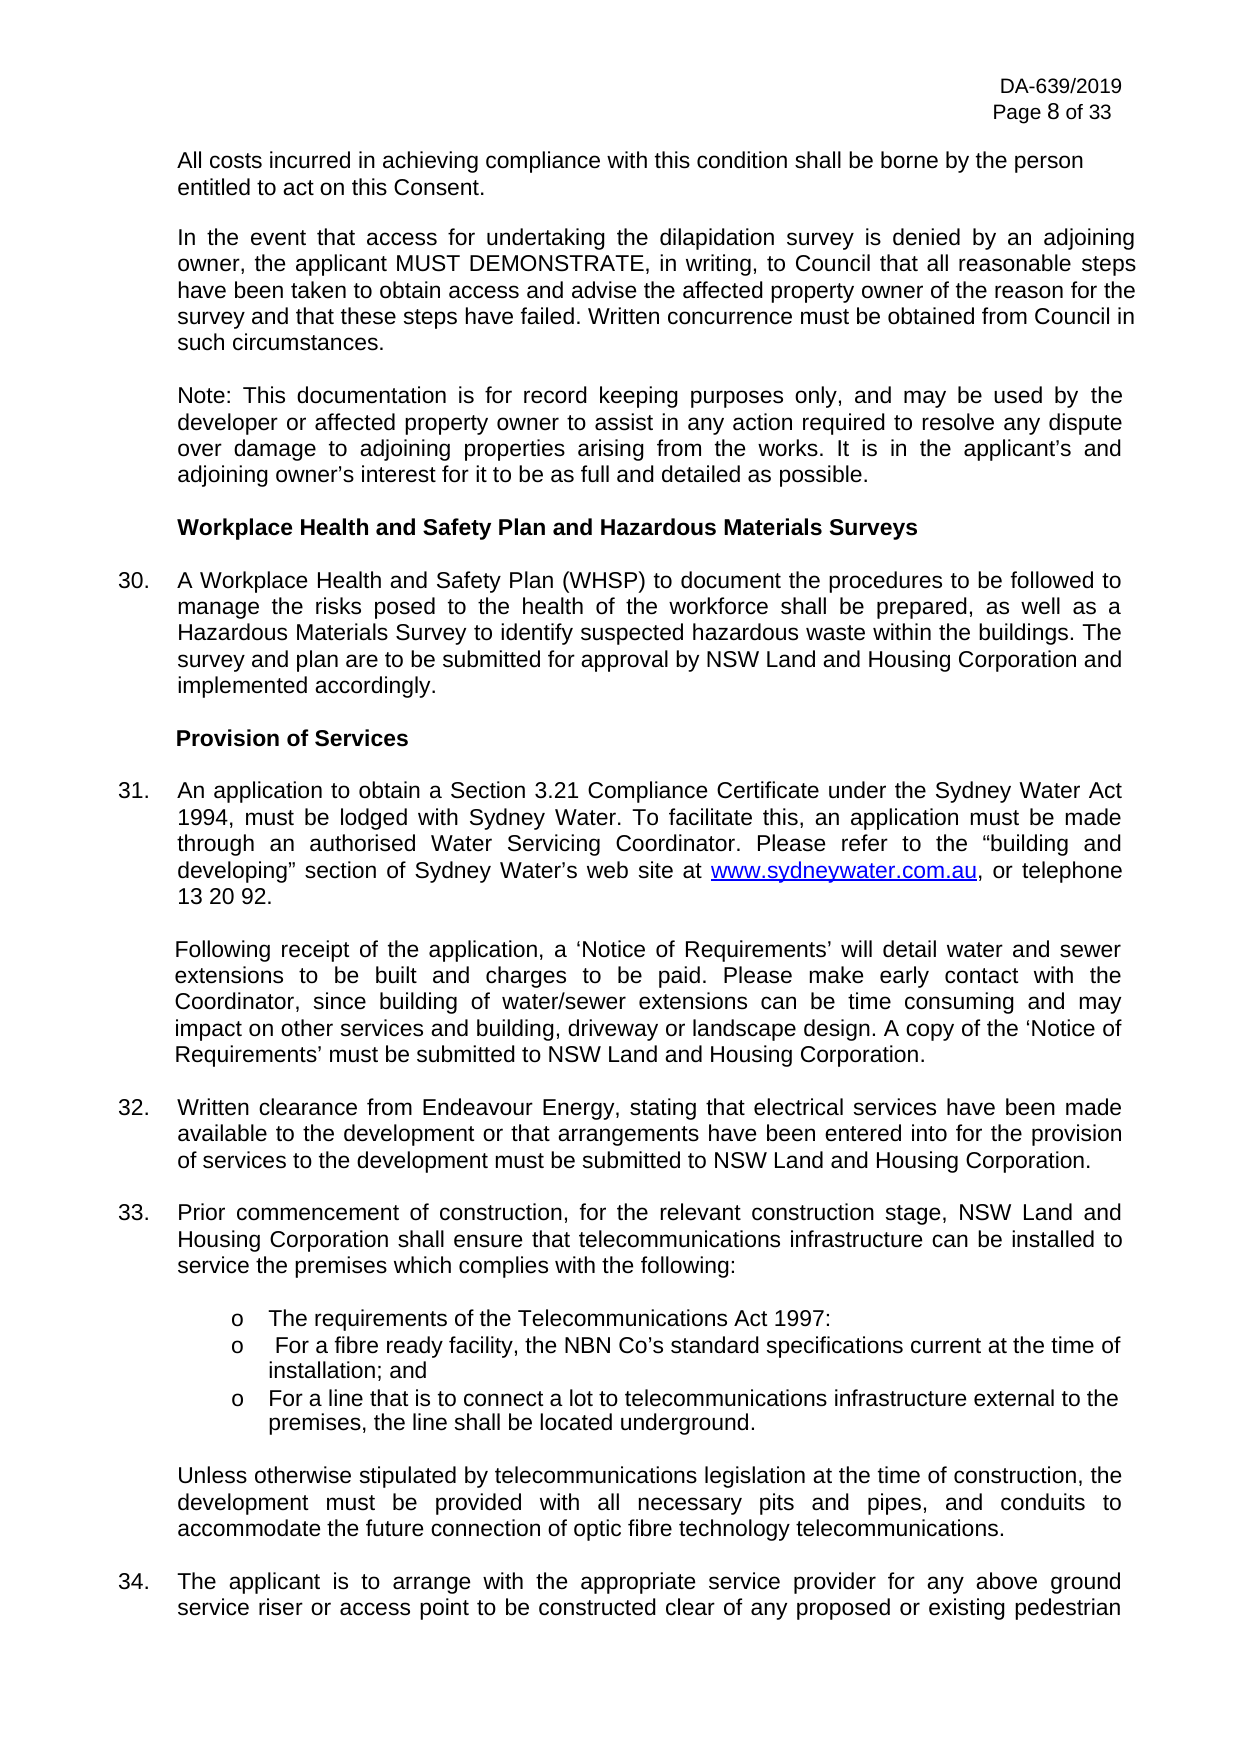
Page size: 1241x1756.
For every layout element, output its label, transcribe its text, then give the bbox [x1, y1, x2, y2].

list Written clearance from Endeavour Energy, stating that electrical services have been made available to the development or that arrangements have been entered into for the provision of services to the development must be submitted to NSW Land and Housing Corporation. [118, 1094, 1123, 1173]
subtitle Provision of Services [176, 725, 1136, 751]
list Prior commencement of construction, for the relevant construction stage, NSW Land and Housing Corporation shall ensure that telecommunications infrastructure can be installed to service the premises which complies with the following: [118, 1199, 1123, 1278]
text Following receipt of the application, a ‘Notice of Requirements’ will detail water and sewer extensions to be built and charges to be paid. Please make early contact with the Coordinator, since building of water/sewer extensions can be time consuming and may impact on other services and building, driveway or landscape design. A copy of the ‘Notice of Requirements’ must be submitted to NSW Land and Housing Corporation. [174, 936, 1122, 1067]
text In the event that access for undertaking the dilapidation survey is denied by an adjoining owner, the applicant MUST DEMONSTRATE, in writing, to Council that all reasonable steps have been taken to obtain access and advise the affected property owner of the reason for the survey and that these steps have failed. Written concurrence must be obtained from Council in such circumstances. [177, 224, 1136, 356]
list A Workplace Health and Safety Plan (WHSP) to document the procedures to be followed to manage the risks posed to the health of the workforce shall be prepared, as well as a Hazardous Materials Survey to identify suspected hazardous waste within the buildings. The survey and plan are to be submitted for approval by NSW Land and Housing Corporation and implemented accordingly. [118, 567, 1123, 698]
list An application to obtain a Section 3.21 Compliance Certificate under the Sydney Water Act 1994, must be lodged with Sydney Water. To facilitate this, an application must be made through an authorised Water Servicing Coordinator. Please refer to the “building and developing” section of Sydney Water’s web site at www.sydneywater.com.au, or telephone 13 20 92. [118, 777, 1123, 909]
subtitle Workplace Health and Safety Plan and Hazardous Materials Surveys [177, 514, 1136, 540]
text All costs incurred in achieving compliance with this condition shall be borne by the person entitled to act on this Consent. [177, 147, 1136, 200]
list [118, 1568, 1122, 1620]
text installation; and [268, 1358, 1136, 1384]
text Unless otherwise stipulated by telecommunications legislation at the time of construction, the development must be provided with all necessary pits and pipes, and conduits to accommodate the future connection of optic fibre technology telecommunications. [177, 1462, 1123, 1541]
list The requirements of the Telecommunications Act 1997: [230, 1305, 1136, 1332]
list For a fibre ready facility, the NBN Co’s standard specifications current at the time of [230, 1332, 1136, 1358]
text Note: This documentation is for record keeping purposes only, and may be used by the developer or affected property owner to assist in any action required to resolve any dispute over damage to adjoining properties arising from the works. It is in the applicant’s and adjoining owner’s interest for it to be as full and detailed as possible. [177, 382, 1123, 487]
text o For a line that is to connect a lot to telecommunications infrastructure external to the premises, the line shall be located underground. [231, 1385, 1123, 1436]
